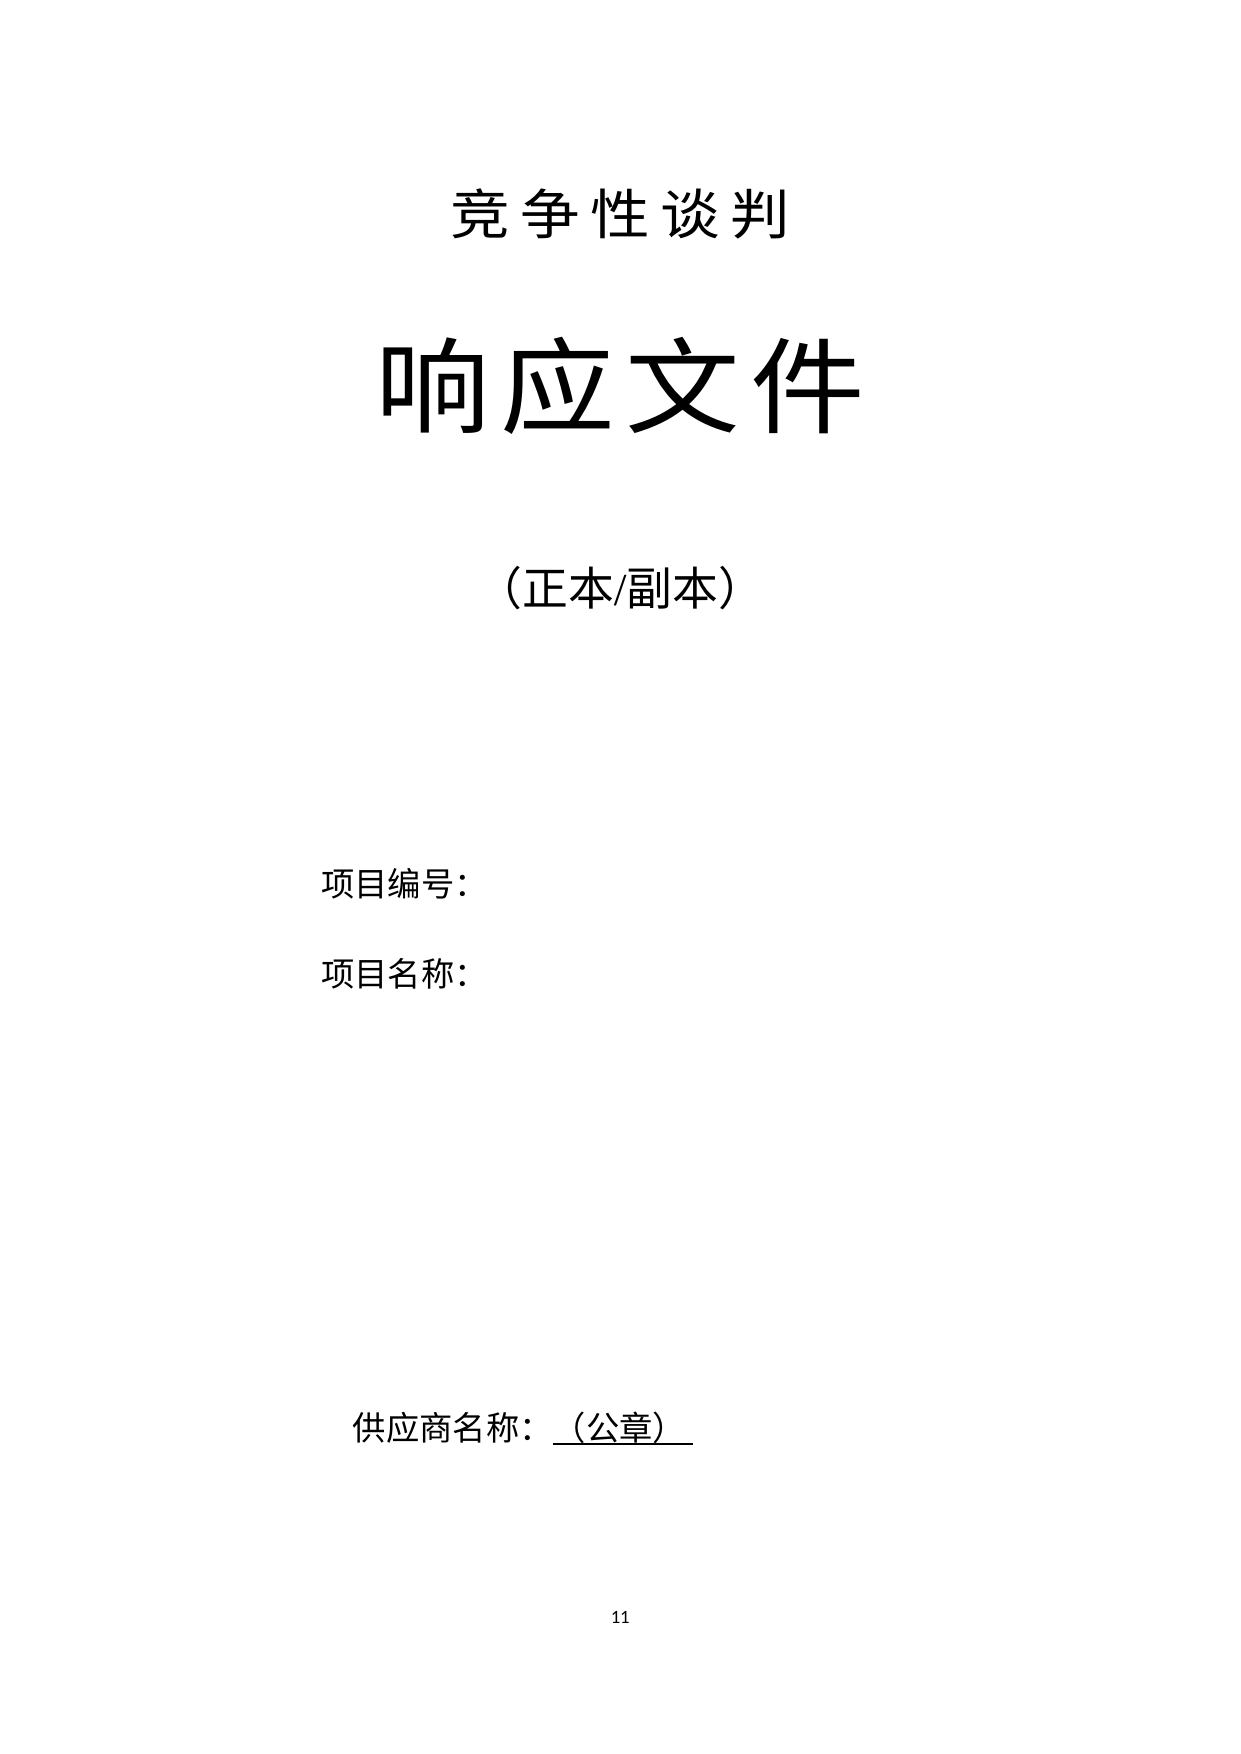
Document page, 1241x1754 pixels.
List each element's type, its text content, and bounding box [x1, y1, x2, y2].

text 供应商名称：（公章） [187, 1393, 1053, 1458]
text 项目编号： [187, 850, 1053, 915]
text 竞争性谈判 [187, 162, 1053, 259]
text 项目名称： [187, 939, 1053, 1004]
text 响应文件 [187, 299, 1053, 461]
text （正本/副本） [187, 537, 1053, 634]
